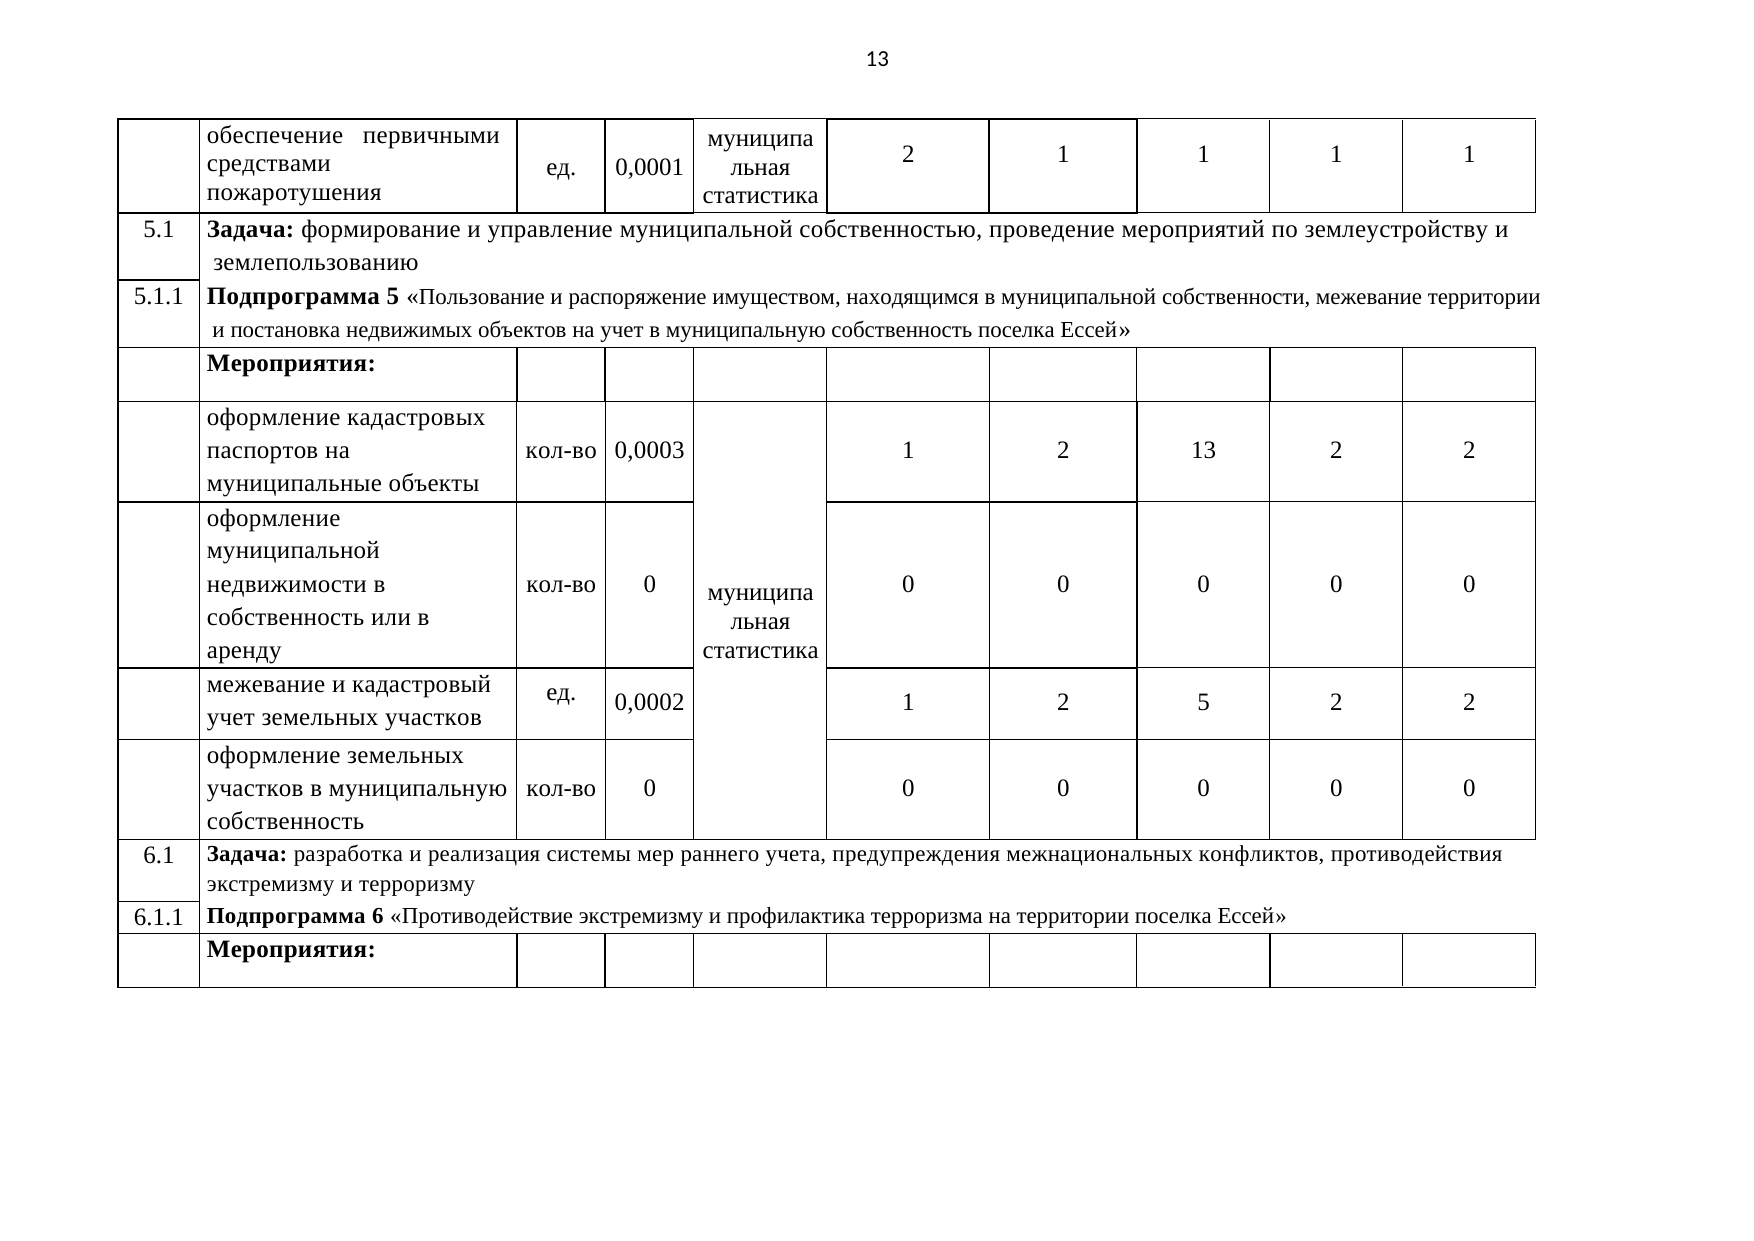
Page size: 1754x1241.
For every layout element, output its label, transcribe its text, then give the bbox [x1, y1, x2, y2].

table_cell 2 [1403, 668, 1535, 738]
table_cell 0 [606, 503, 693, 667]
table_cell 0 [1403, 740, 1535, 839]
table_cell муниципальная статистика [694, 119, 826, 212]
table_cell 5 [1138, 668, 1269, 738]
table_cell [1403, 934, 1536, 987]
table_cell Подпрограмма 6 «Противодействие экстремизму и профилактика терроризма на территории поселка Ессей» [200, 901, 1673, 932]
table_cell 1 [990, 120, 1136, 212]
table_cell кол-во [517, 402, 605, 501]
table_cell 1 [1138, 119, 1269, 212]
table_cell 13 [1138, 402, 1269, 501]
table_cell 2 [1270, 668, 1402, 738]
table_cell [990, 934, 1136, 987]
table_cell Мероприятия: [200, 934, 516, 987]
table_cell 1 [827, 402, 989, 501]
table_cell ед. [518, 120, 604, 212]
table_cell 0 [827, 740, 989, 839]
table_cell Задача: разработка и реализация системы мер раннего учета, предупреждения межнациональных конфликтов, противодействия экстремизму и терроризму [200, 839, 1673, 901]
table_cell 0 [606, 740, 693, 839]
table_cell 2 [990, 669, 1136, 738]
table_cell 2 [1270, 402, 1402, 501]
table_cell 0 [827, 503, 989, 667]
table_cell [518, 348, 604, 401]
table_cell [1271, 934, 1403, 987]
table_cell [827, 348, 989, 401]
table_cell 2 [828, 120, 988, 212]
table_cell Мероприятия: [200, 348, 516, 401]
table_cell 0 [1138, 502, 1269, 667]
table_cell 6.1.1 [119, 902, 199, 932]
table_cell обеспечение первичными средствами пожаротушения [200, 120, 516, 212]
table_cell оформление муниципальной недвижимости в собственность или в аренду [200, 503, 516, 667]
table_cell [119, 934, 199, 987]
table_cell [119, 120, 199, 212]
table_cell 0,0003 [606, 402, 693, 501]
table_cell муниципальная статистика [694, 402, 826, 839]
table_cell [119, 402, 199, 501]
table_cell [606, 348, 693, 401]
table_cell 0,0001 [606, 120, 693, 212]
table_cell [1137, 934, 1269, 987]
table_cell Задача: формирование и управление муниципальной собственностью, проведение мероприятий по землеустройству и землепользованию [200, 212, 1673, 279]
table_cell оформление кадастровых паспортов на муниципальные объекты [200, 402, 516, 501]
table_cell кол-во [517, 503, 605, 667]
table_cell кол-во [517, 740, 605, 839]
table_cell [119, 669, 199, 738]
table_cell [694, 934, 826, 987]
table_cell 0 [1403, 502, 1535, 667]
table_cell Подпрограмма 5 «Пользование и распоряжение имуществом, находящимся в муниципальной собственности, межевание территории и постановка недвижимых объектов на учет в муниципальную собственность поселка Ессей» [200, 279, 1673, 347]
table_cell [1137, 348, 1269, 401]
table_cell межевание и кадастровый учет земельных участков [200, 669, 516, 738]
table_cell оформление земельных участков в муниципальную собственность [200, 740, 516, 839]
table_cell 0 [990, 503, 1136, 667]
table_cell 0 [1270, 740, 1402, 839]
table_cell [119, 503, 199, 667]
table_cell [518, 934, 604, 987]
table_cell 0 [990, 740, 1136, 839]
table_cell [606, 934, 693, 987]
table_cell 2 [1403, 402, 1535, 501]
table_cell 1 [1403, 119, 1535, 212]
table_cell [119, 348, 199, 401]
table_cell 1 [827, 669, 989, 738]
table_cell 0 [1138, 740, 1269, 839]
table_cell 6.1 [119, 840, 199, 901]
table_cell [694, 348, 826, 401]
table_cell 5.1.1 [119, 281, 199, 347]
table_cell [1271, 348, 1402, 401]
table_cell 0 [1270, 502, 1402, 667]
table_cell [119, 740, 199, 839]
table_cell [1403, 348, 1535, 401]
table_cell [990, 348, 1136, 401]
table_cell 2 [990, 402, 1136, 501]
table_cell 0,0002 [606, 669, 693, 738]
table_cell 5.1 [119, 214, 199, 279]
table_cell ед. [517, 669, 605, 738]
table_cell [827, 934, 989, 987]
table_cell 1 [1270, 119, 1402, 212]
